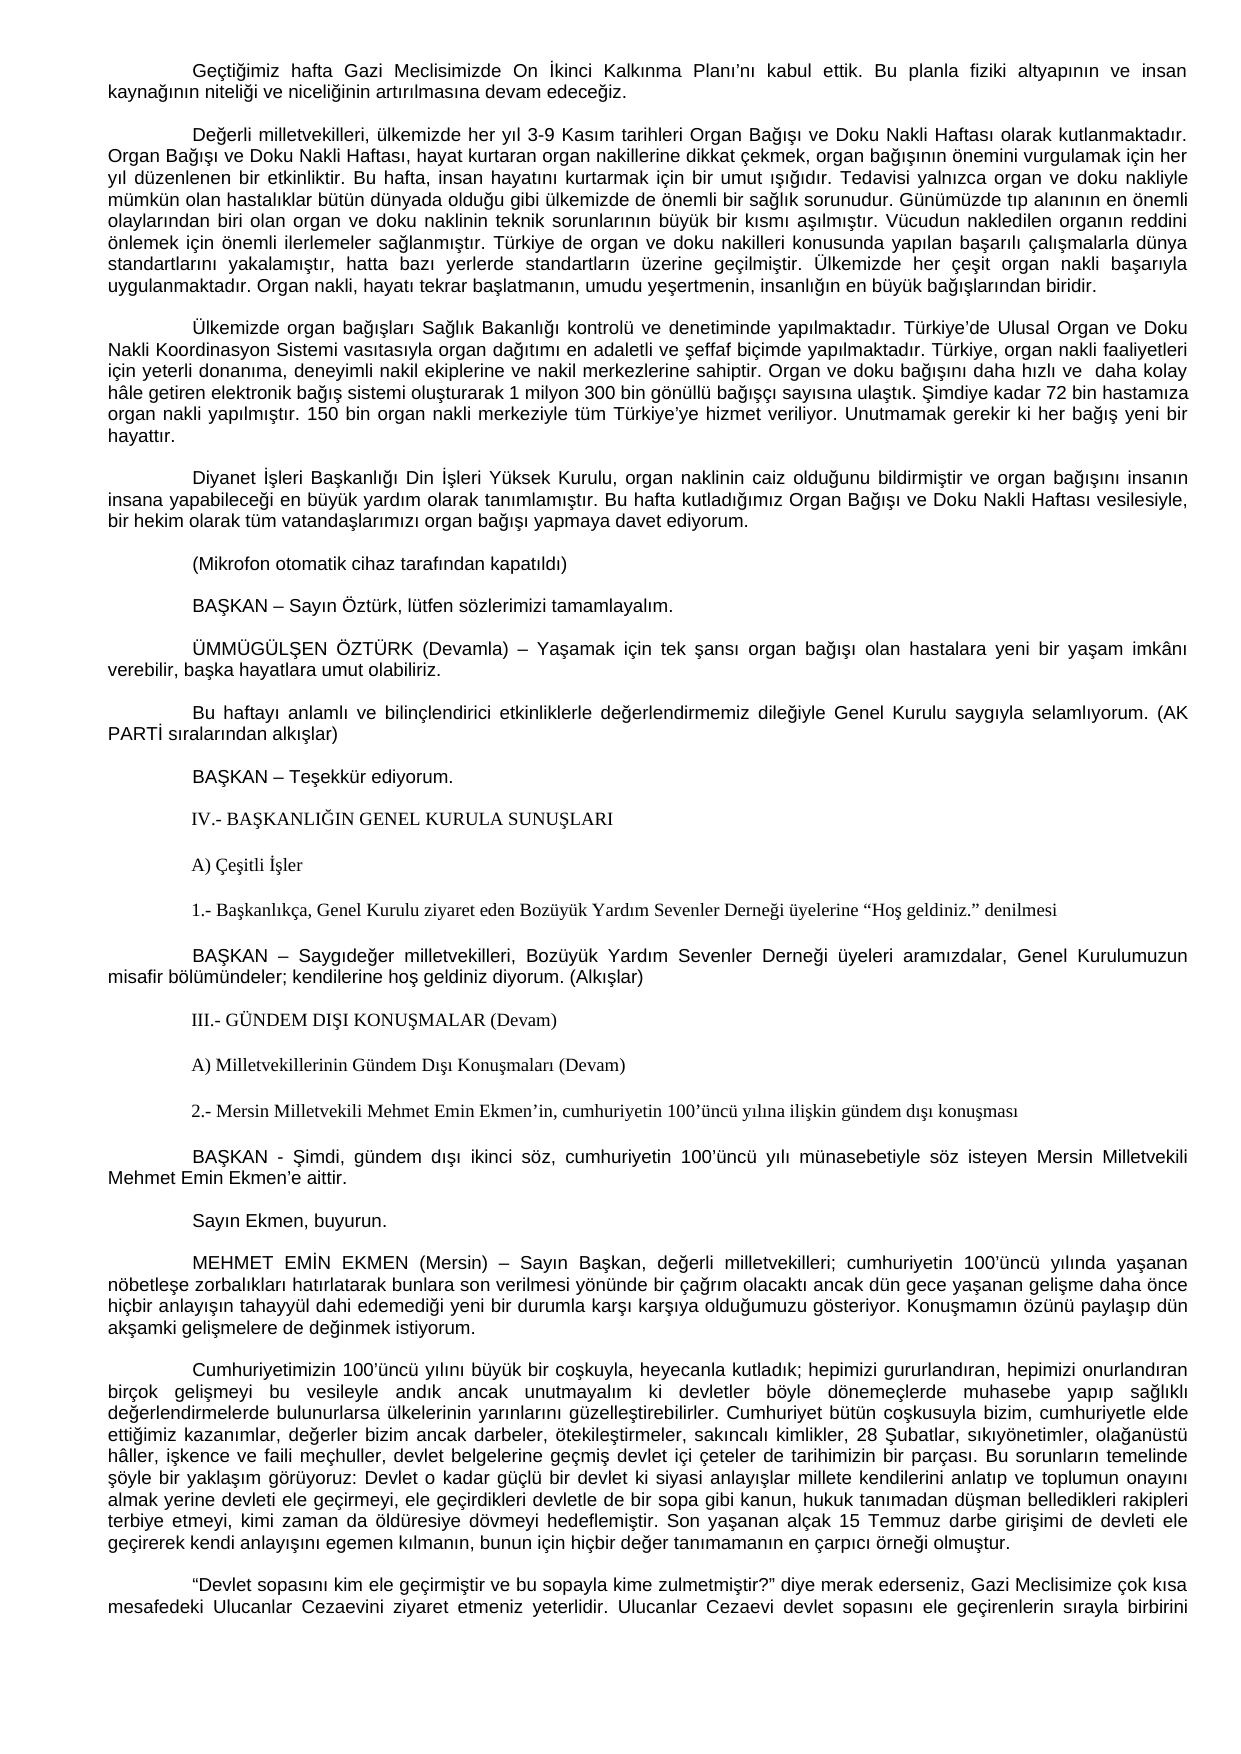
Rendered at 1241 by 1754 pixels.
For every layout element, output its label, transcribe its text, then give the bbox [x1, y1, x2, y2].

text Ülkemizde organ bağışları Sağlık Bakanlığı kontrolü ve denetiminde yapılmaktadır. Türkiye’de Ulusal Organ ve Doku Nakli Koordinasyon Sistemi vasıtasıyla organ dağıtımı en adaletli ve şeffaf biçimde yapılmaktadır. Türkiye, organ nakli faaliyetleri için yeterli donanıma, deneyimli nakil ekiplerine ve nakil merkezlerine sahiptir. Organ ve doku bağışını daha hızlı ve daha kolay hâle getiren elektronik bağış sistemi oluşturarak 1 milyon 300 bin gönüllü bağışçı sayısına ulaştık. Şimdiye kadar 72 bin hastamıza organ nakli yapılmıştır. 150 bin organ nakli merkeziyle tüm Türkiye’ye hizmet veriliyor. Unutmamak gerekir ki her bağış yeni bir hayattır. [108, 317, 1189, 446]
text BAŞKAN – Sayın Öztürk, lütfen sözlerimizi tamamlayalım. [108, 595, 1189, 617]
text Diyanet İşleri Başkanlığı Din İşleri Yüksek Kurulu, organ naklinin caiz olduğunu bildirmiştir ve organ bağışını insanın insana yapabileceği en büyük yardım olarak tanımlamıştır. Bu hafta kutladığımız Organ Bağışı ve Doku Nakli Haftası vesilesiyle, bir hekim olarak tüm vatandaşlarımızı organ bağışı yapmaya davet ediyorum. [108, 467, 1189, 532]
text Geçtiğimiz hafta Gazi Meclisimizde On İkinci Kalkınma Planı’nı kabul ettik. Bu planla fiziki altyapının ve insan kaynağının niteliği ve niceliğinin artırılmasına devam edeceğiz. [108, 60, 1189, 103]
text A) Çeşitli İşler [112, 853, 1187, 875]
text IV.- BAŞKANLIĞIN GENEL KURULA SUNUŞLARI [112, 808, 1187, 829]
text Bu haftayı anlamlı ve bilinçlendirici etkinliklerle değerlendirmemiz dileğiyle Genel Kurulu saygıyla selamlıyorum. (AK PARTİ sıralarından alkışlar) [108, 701, 1189, 744]
text A) Milletvekillerinin Gündem Dışı Konuşmaları (Devam) [112, 1054, 1187, 1076]
text Sayın Ekmen, buyurun. [108, 1209, 1189, 1231]
text BAŞKAN – Saygıdeğer milletvekilleri, Bozüyük Yardım Sevenler Derneği üyeleri aramızdalar, Genel Kurulumuzun misafir bölümündeler; kendilerine hoş geldiniz diyorum. (Alkışlar) [108, 945, 1189, 988]
text (Mikrofon otomatik cihaz tarafından kapatıldı) [108, 553, 1189, 574]
text 2.- Mersin Milletvekili Mehmet Emin Ekmen’in, cumhuriyetin 100’üncü yılına ilişkin gündem dışı konuşması [112, 1100, 1187, 1121]
text III.- GÜNDEM DIŞI KONUŞMALAR (Devam) [112, 1009, 1187, 1030]
text ÜMMÜGÜLŞEN ÖZTÜRK (Devamla) – Yaşamak için tek şansı organ bağışı olan hastalara yeni bir yaşam imkânı verebilir, başka hayatlara umut olabiliriz. [108, 637, 1189, 681]
text Cumhuriyetimizin 100’üncü yılını büyük bir coşkuyla, heyecanla kutladık; hepimizi gururlandıran, hepimizi onurlandıran birçok gelişmeyi bu vesileyle andık ancak unutmayalım ki devletler böyle dönemeçlerde muhasebe yapıp sağlıklı değerlendirmelerde bulunurlarsa ülkelerinin yarınlarını güzelleştirebilirler. Cumhuriyet bütün coşkusuyla bizim, cumhuriyetle elde ettiğimiz kazanımlar, değerler bizim ancak darbeler, ötekileştirmeler, sakıncalı kimlikler, 28 Şubatlar, sıkıyönetimler, olağanüstü hâller, işkence ve faili meçhuller, devlet belgelerine geçmiş devlet içi çeteler de tarihimizin bir parçası. Bu sorunların temelinde şöyle bir yaklaşım görüyoruz: Devlet o kadar güçlü bir devlet ki siyasi anlayışlar millete kendilerini anlatıp ve toplumun onayını almak yerine devleti ele geçirmeyi, ele geçirdikleri devletle de bir sopa gibi kanun, hukuk tanımadan düşman belledikleri rakipleri terbiye etmeyi, kimi zaman da öldüresiye dövmeyi hedeflemiştir. Son yaşanan alçak 15 Temmuz darbe girişimi de devleti ele geçirerek kendi anlayışını egemen kılmanın, bunun için hiçbir değer tanımamanın en çarpıcı örneği olmuştur. [108, 1359, 1189, 1553]
text 1.- Başkanlıkça, Genel Kurulu ziyaret eden Bozüyük Yardım Sevenler Derneği üyelerine “Hoş geldiniz.” denilmesi [112, 899, 1187, 921]
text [108, 1574, 1189, 1617]
text BAŞKAN - Şimdi, gündem dışı ikinci söz, cumhuriyetin 100’üncü yılı münasebetiyle söz isteyen Mersin Milletvekili Mehmet Emin Ekmen’e aittir. [108, 1146, 1189, 1189]
text Değerli milletvekilleri, ülkemizde her yıl 3-9 Kasım tarihleri Organ Bağışı ve Doku Nakli Haftası olarak kutlanmaktadır. Organ Bağışı ve Doku Nakli Haftası, hayat kurtaran organ nakillerine dikkat çekmek, organ bağışının önemini vurgulamak için her yıl düzenlenen bir etkinliktir. Bu hafta, insan hayatını kurtarmak için bir umut ışığıdır. Tedavisi yalnızca organ ve doku nakliyle mümkün olan hastalıklar bütün dünyada olduğu gibi ülkemizde de önemli bir sağlık sorunudur. Günümüzde tıp alanının en önemli olaylarından biri olan organ ve doku naklinin teknik sorunlarının büyük bir kısmı aşılmıştır. Vücudun nakledilen organın reddini önlemek için önemli ilerlemeler sağlanmıştır. Türkiye de organ ve doku nakilleri konusunda yapılan başarılı çalışmalarla dünya standartlarını yakalamıştır, hatta bazı yerlerde standartların üzerine geçilmiştir. Ülkemizde her çeşit organ nakli başarıyla uygulanmaktadır. Organ nakli, hayatı tekrar başlatmanın, umudu yeşertmenin, insanlığın en büyük bağışlarından biridir. [108, 124, 1189, 296]
text MEHMET EMİN EKMEN (Mersin) – Sayın Başkan, değerli milletvekilleri; cumhuriyetin 100’üncü yılında yaşanan nöbetleşe zorbalıkları hatırlatarak bunlara son verilmesi yönünde bir çağrım olacaktı ancak dün gece yaşanan gelişme daha önce hiçbir anlayışın tahayyül dahi edemediği yeni bir durumla karşı karşıya olduğumuzu gösteriyor. Konuşmamın özünü paylaşıp dün akşamki gelişmelere de değinmek istiyorum. [108, 1252, 1189, 1338]
text BAŞKAN – Teşekkür ediyorum. [108, 765, 1189, 787]
